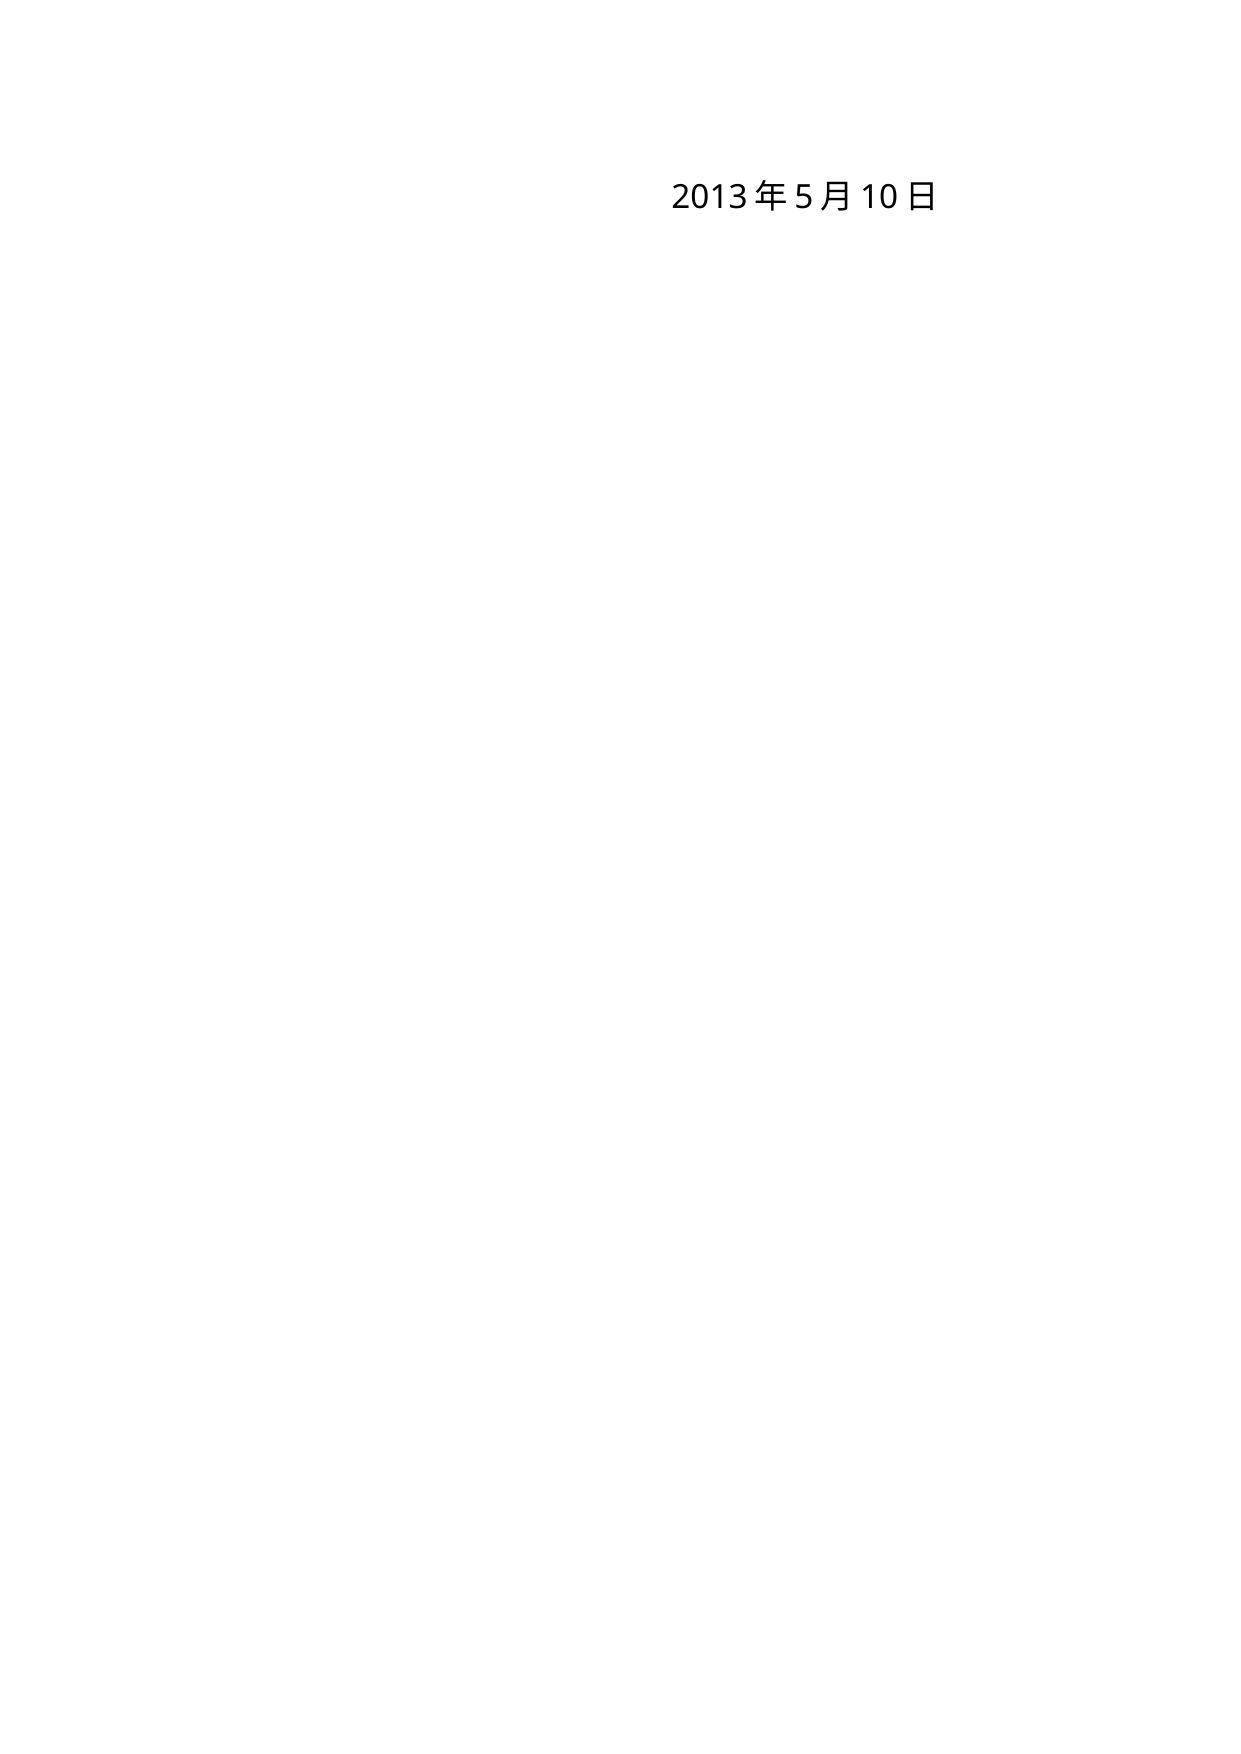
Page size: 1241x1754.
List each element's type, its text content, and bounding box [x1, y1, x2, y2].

text 2013年5月10日 [187, 162, 1053, 227]
